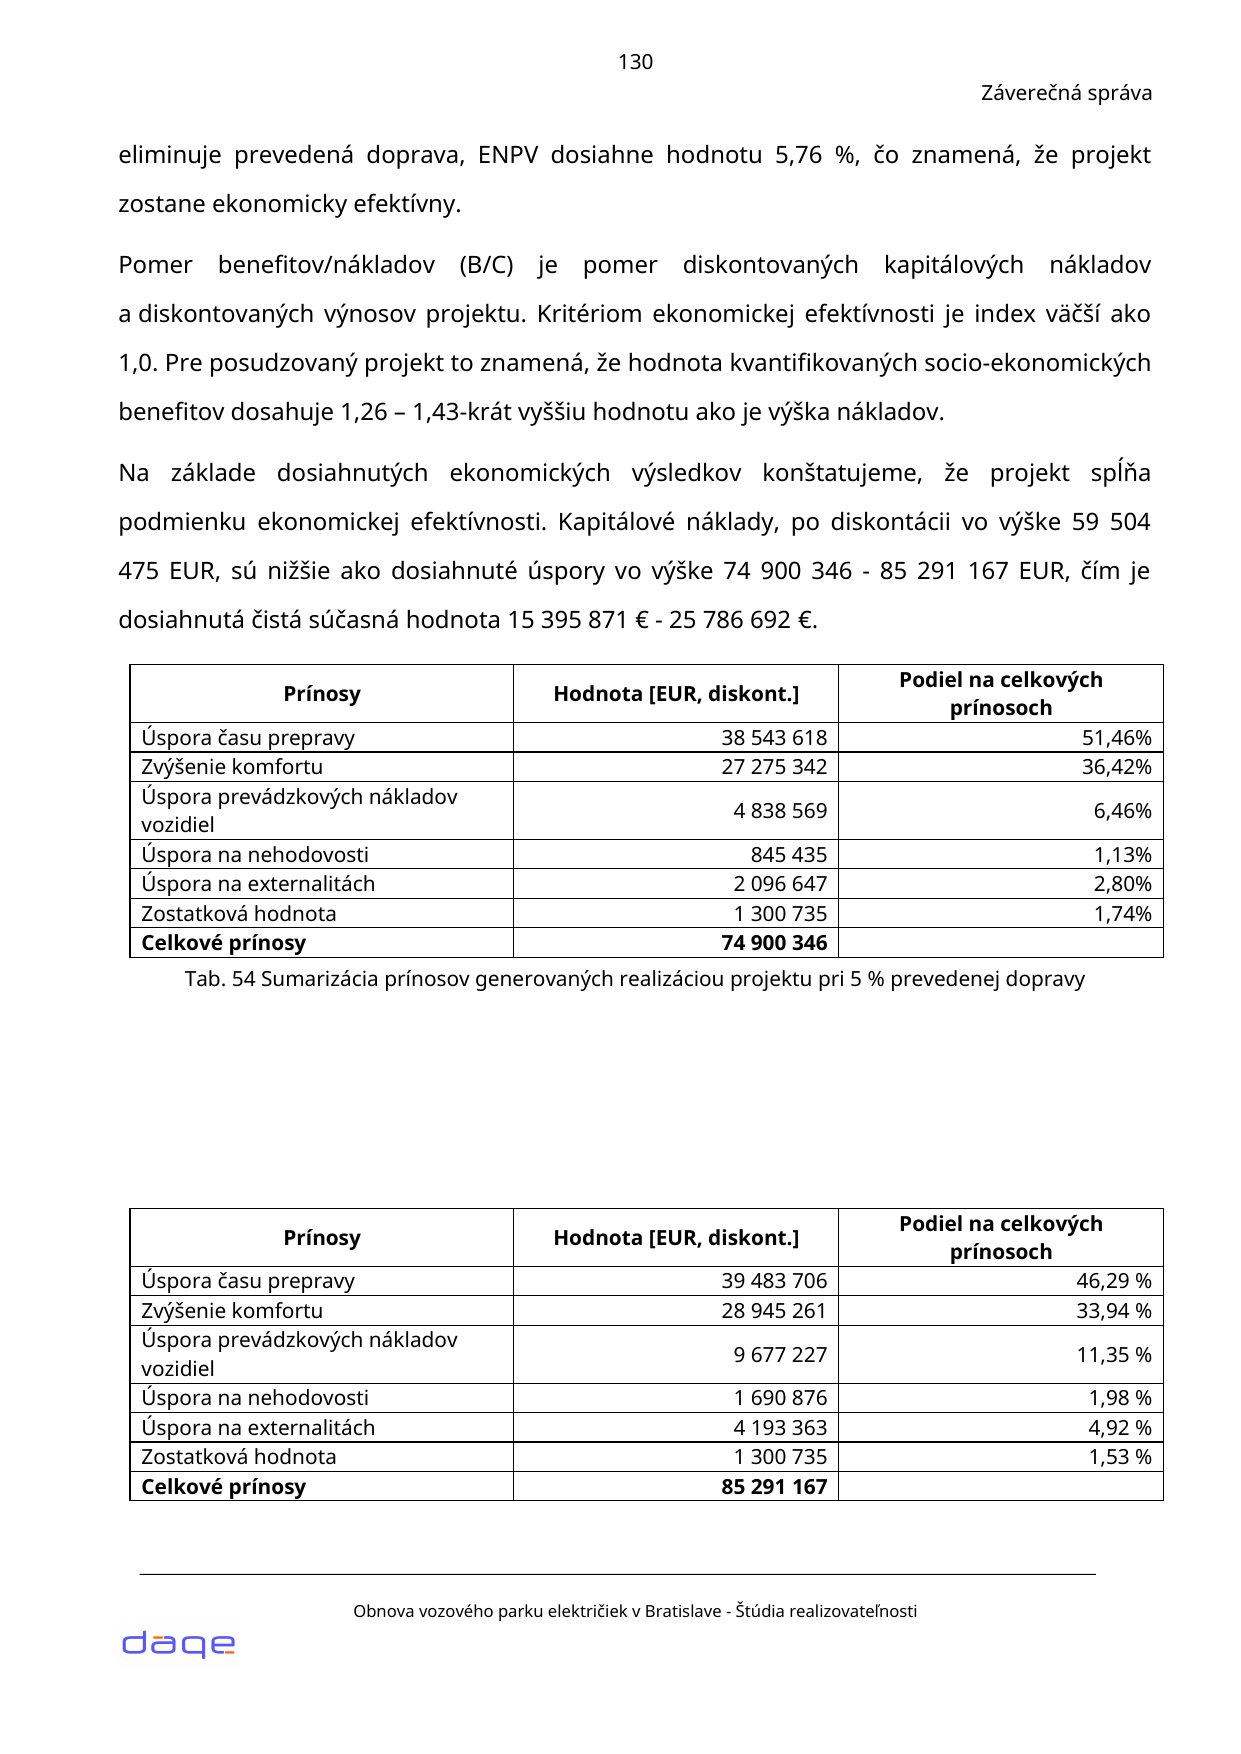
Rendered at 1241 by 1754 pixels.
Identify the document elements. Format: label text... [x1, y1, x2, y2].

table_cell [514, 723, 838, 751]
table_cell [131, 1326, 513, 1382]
text Na základe dosiahnutých ekonomických výsledkov konštatujeme, že projekt spĺňa podmienku ekonomickej efektívnosti. Kapitálové náklady, po diskontácii vo výške 59 504 475 EUR, sú nižšie ako dosiahnuté úspory vo výške 74 900 346 - 85 291 167 EUR, čím je dosiahnutá čistá súčasná hodnota 15 395 871 € - 25 786 692 €. [118, 456, 1153, 635]
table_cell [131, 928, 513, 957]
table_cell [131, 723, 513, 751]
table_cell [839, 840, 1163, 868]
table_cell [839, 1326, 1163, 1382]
text Pomer benefitov/nákladov (B/C) je pomer diskontovaných kapitálových nákladov a diskontovaných výnosov projektu. Kritériom ekonomickej efektívnosti je index väčší ako 1,0. Pre posudzovaný projekt to znamená, že hodnota kvantifikovaných socio-ekonomických benefitov dosahuje 1,26 – 1,43-krát vyššiu hodnotu ako je výška nákladov. [118, 248, 1153, 427]
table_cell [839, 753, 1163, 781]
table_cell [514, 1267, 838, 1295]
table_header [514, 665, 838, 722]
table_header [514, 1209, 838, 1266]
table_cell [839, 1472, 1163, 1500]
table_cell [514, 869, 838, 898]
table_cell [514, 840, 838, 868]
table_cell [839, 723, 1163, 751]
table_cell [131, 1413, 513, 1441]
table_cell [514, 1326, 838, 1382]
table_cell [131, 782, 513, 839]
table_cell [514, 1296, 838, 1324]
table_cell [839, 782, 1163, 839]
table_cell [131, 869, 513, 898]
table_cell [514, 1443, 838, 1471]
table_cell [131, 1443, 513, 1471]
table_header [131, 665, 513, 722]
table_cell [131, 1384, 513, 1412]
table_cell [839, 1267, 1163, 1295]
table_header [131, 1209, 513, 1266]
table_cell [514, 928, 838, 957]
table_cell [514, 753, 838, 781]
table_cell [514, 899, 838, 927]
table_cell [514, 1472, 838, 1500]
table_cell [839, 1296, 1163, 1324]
picture [118, 1621, 241, 1668]
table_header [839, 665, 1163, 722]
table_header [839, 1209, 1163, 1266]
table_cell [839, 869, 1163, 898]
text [118, 138, 1153, 219]
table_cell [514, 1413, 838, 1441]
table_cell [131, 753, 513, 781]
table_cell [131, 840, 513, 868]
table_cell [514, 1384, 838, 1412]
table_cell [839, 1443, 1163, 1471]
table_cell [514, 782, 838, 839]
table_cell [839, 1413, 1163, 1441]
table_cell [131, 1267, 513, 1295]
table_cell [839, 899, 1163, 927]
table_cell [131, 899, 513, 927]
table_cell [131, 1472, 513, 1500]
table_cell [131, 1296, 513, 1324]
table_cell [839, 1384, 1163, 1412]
text Tab. 54 Sumarizácia prínosov generovaných realizáciou projektu pri 5 % prevedenej dopravy [118, 964, 1152, 992]
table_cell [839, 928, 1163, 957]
